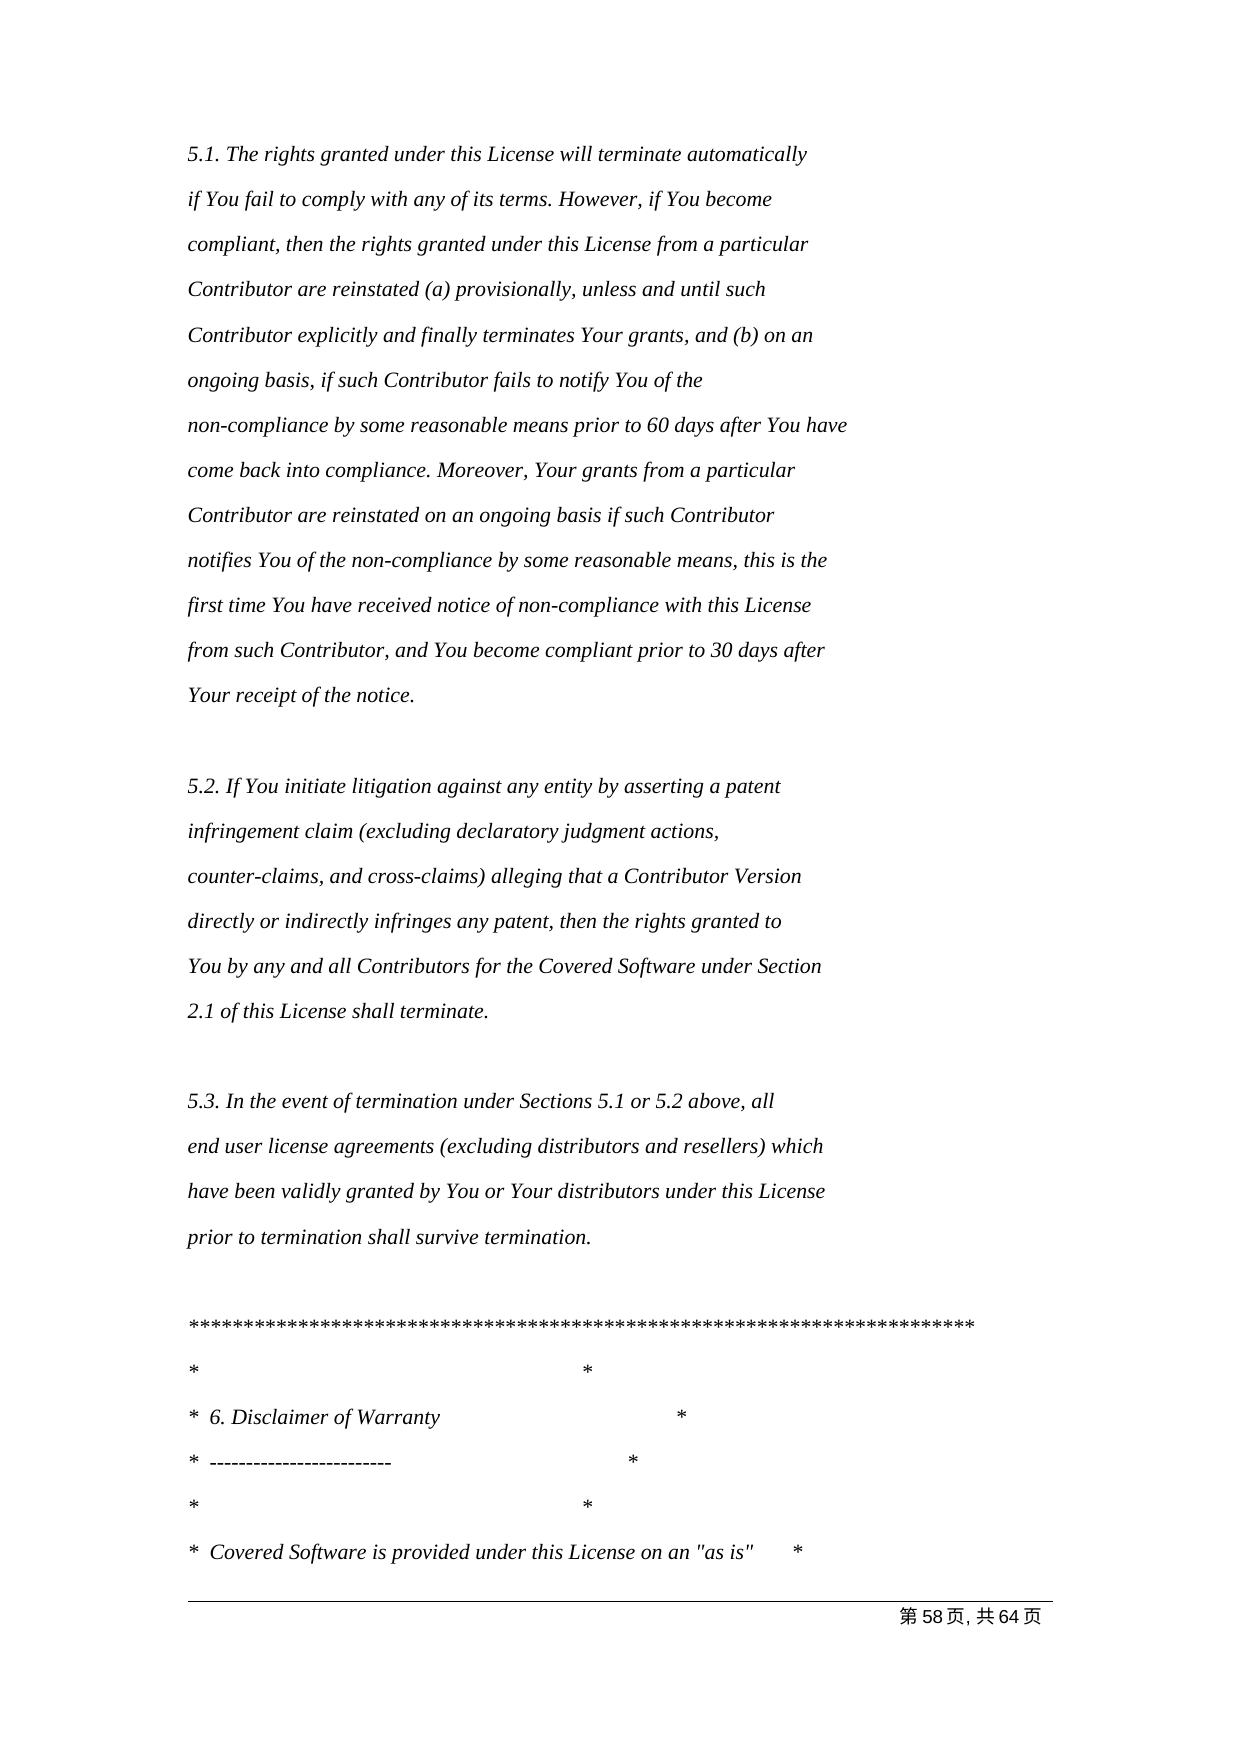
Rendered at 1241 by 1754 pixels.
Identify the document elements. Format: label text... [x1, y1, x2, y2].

text Contributor are reinstated on an ongoing basis if such Contributor [187, 498, 1053, 531]
text * * [187, 1491, 1053, 1523]
text 2.1 of this License shall terminate. [187, 994, 1053, 1027]
text if You fail to comply with any of its terms. However, if You become [187, 183, 1053, 215]
text Contributor are reinstated (a) provisionally, unless and until such [187, 273, 1053, 305]
text prior to termination shall survive termination. [187, 1220, 1053, 1252]
text 5.2. If You initiate litigation against any entity by asserting a patent [187, 769, 1053, 801]
text non-compliance by some reasonable means prior to 60 days after You have [187, 408, 1053, 441]
text You by any and all Contributors for the Covered Software under Section [187, 949, 1053, 982]
text first time You have received notice of non-compliance with this License [187, 588, 1053, 621]
text come back into compliance. Moreover, Your grants from a particular [187, 453, 1053, 486]
text compliant, then the rights granted under this License from a particular [187, 228, 1053, 260]
text notifies You of the non-compliance by some reasonable means, this is the [187, 543, 1053, 576]
text * * [187, 1355, 1053, 1388]
text 5.3. In the event of termination under Sections 5.1 or 5.2 above, all [187, 1085, 1053, 1117]
text * Covered Software is provided under this License on an "as is" * [187, 1536, 1053, 1568]
text * 6. Disclaimer of Warranty * [187, 1400, 1053, 1433]
text from such Contributor, and You become compliant prior to 30 days after [187, 634, 1053, 666]
text Your receipt of the notice. [187, 679, 1053, 711]
text ************************************************************************ [187, 1310, 1053, 1343]
text infringement claim (excluding declaratory judgment actions, [187, 814, 1053, 847]
text end user license agreements (excluding distributors and resellers) which [187, 1130, 1053, 1162]
text have been validly granted by You or Your distributors under this License [187, 1175, 1053, 1207]
text ongoing basis, if such Contributor fails to notify You of the [187, 363, 1053, 396]
text directly or indirectly infringes any patent, then the rights granted to [187, 904, 1053, 937]
text * ------------------------- * [187, 1446, 1053, 1478]
text counter-claims, and cross-claims) alleging that a Contributor Version [187, 859, 1053, 892]
text Contributor explicitly and finally terminates Your grants, and (b) on an [187, 318, 1053, 350]
text 5.1. The rights granted under this License will terminate automatically [187, 137, 1053, 170]
